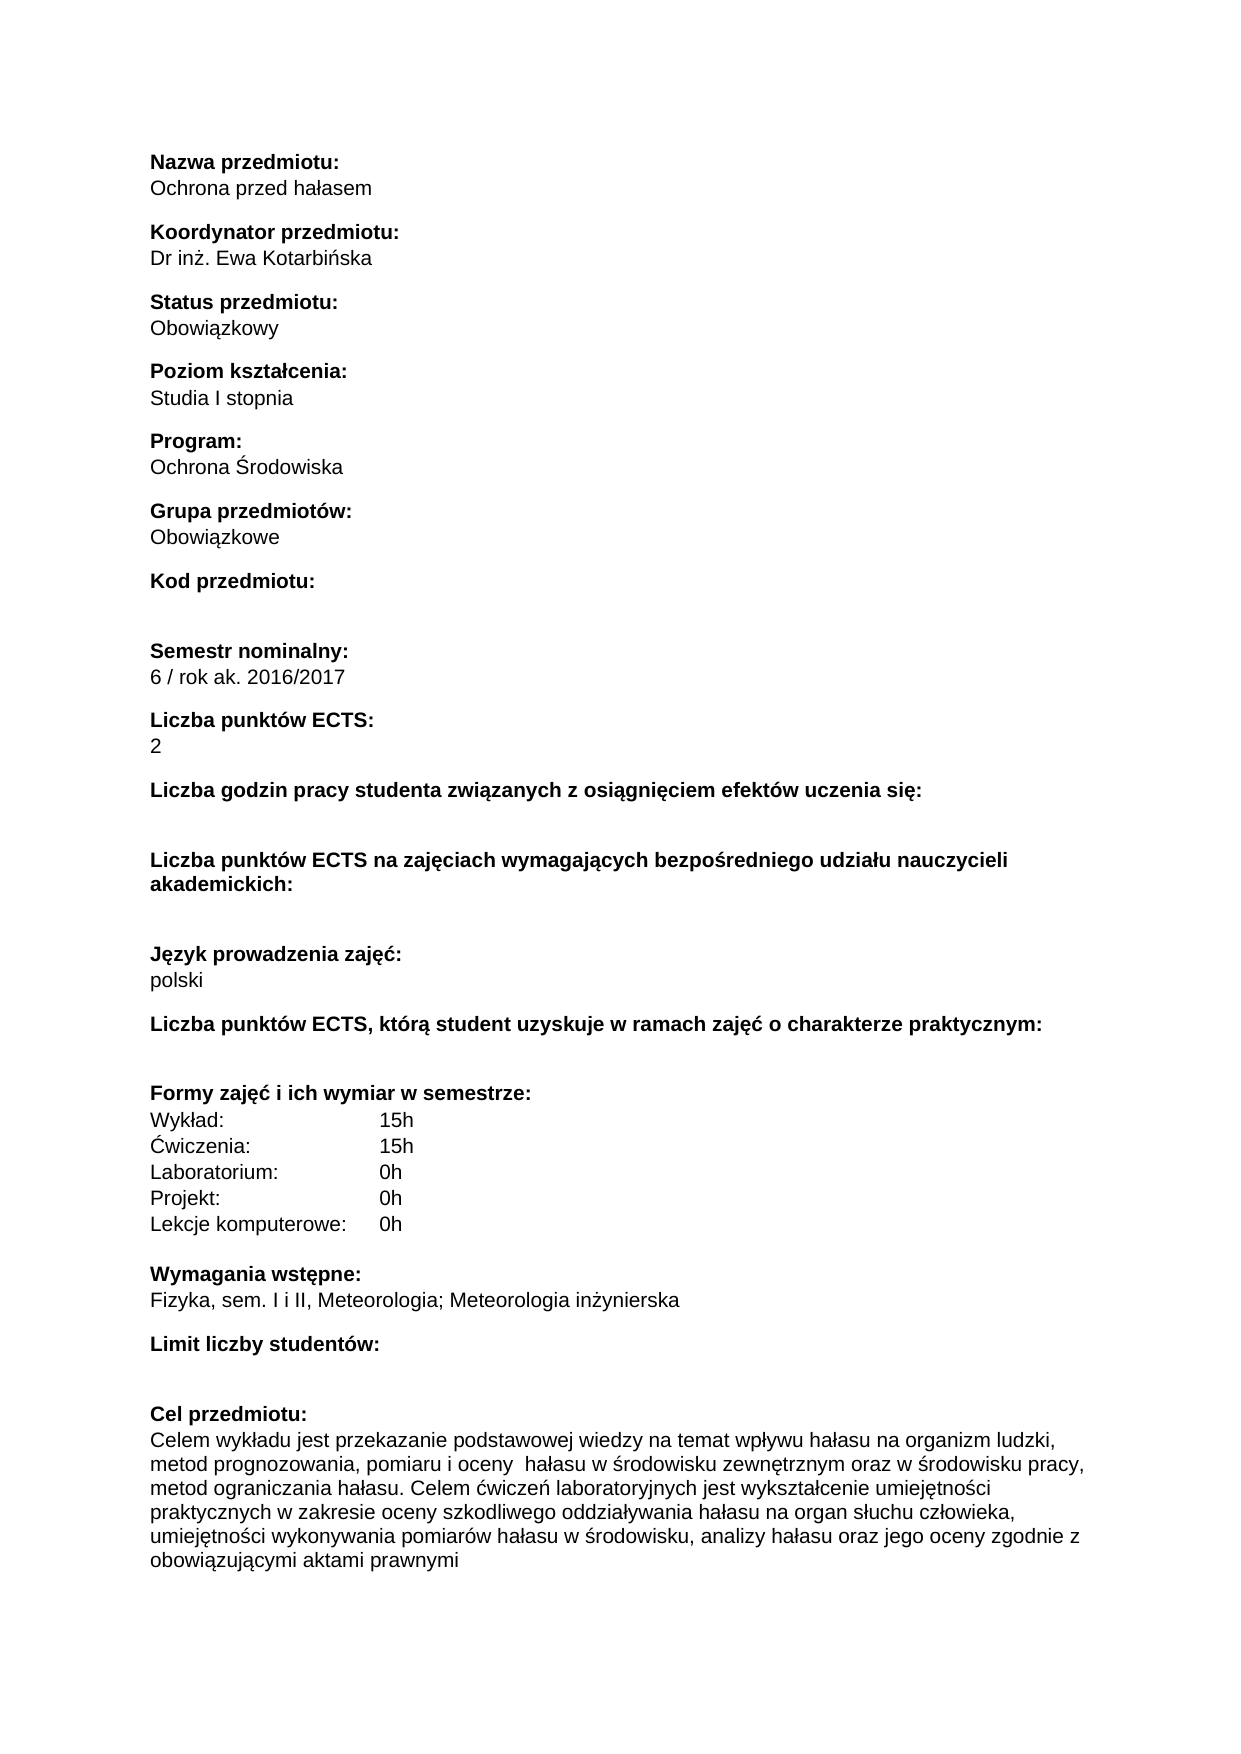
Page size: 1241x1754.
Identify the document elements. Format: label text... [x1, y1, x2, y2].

text Liczba punktów ECTS, którą student uzyskuje w ramach zajęć o charakterze praktycznym: [150, 1011, 1090, 1035]
text 2 [150, 734, 1090, 758]
text Obowiązkowy [150, 316, 1090, 339]
text Nazwa przedmiotu: [150, 150, 1090, 174]
text Koordynator przedmiotu: [150, 220, 1090, 244]
text Ochrona przed hałasem [150, 176, 1090, 200]
text Program: [150, 429, 1090, 453]
text Liczba punktów ECTS: [150, 708, 1090, 732]
text Formy zajęć i ich wymiar w semestrze: [150, 1081, 1090, 1105]
text Celem wykładu jest przekazanie podstawowej wiedzy na temat wpływu hałasu na organizm ludzki, metod prognozowania, pomiaru i oceny hałasu w środowisku zewnętrznym oraz w środowisku pracy, metod ograniczania hałasu. Celem ćwiczeń laboratoryjnych jest wykształcenie umiejętności praktycznych w zakresie oceny szkodliwego oddziaływania hałasu na organ słuchu człowieka, umiejętności wykonywania pomiarów hałasu w środowisku, analizy hałasu oraz jego oceny zgodnie z obowiązującymi aktami prawnymi [150, 1428, 1090, 1571]
text Język prowadzenia zajęć: [150, 942, 1090, 966]
table_cell 0h [369, 1184, 597, 1210]
text Fizyka, sem. I i II, Meteorologia; Meteorologia inżynierska [150, 1288, 1090, 1312]
text polski [150, 968, 1090, 992]
text Limit liczby studentów: [150, 1332, 1090, 1356]
text Liczba godzin pracy studenta związanych z osiągnięciem efektów uczenia się: [150, 778, 1090, 802]
text Poziom kształcenia: [150, 359, 1090, 383]
table_cell 15h [369, 1132, 597, 1158]
text Kod przedmiotu: [150, 569, 1090, 593]
text Studia I stopnia [150, 385, 1090, 409]
text Ochrona Środowiska [150, 455, 1090, 479]
text Cel przedmiotu: [150, 1402, 1090, 1426]
text Status przedmiotu: [150, 289, 1090, 313]
table_header Wykład: [140, 1108, 367, 1132]
table_cell Ćwiczenia: [140, 1134, 367, 1158]
text Dr inż. Ewa Kotarbińska [150, 246, 1090, 270]
text Wymagania wstępne: [150, 1262, 1090, 1286]
table_cell 0h [369, 1210, 597, 1236]
table_cell Projekt: [140, 1186, 367, 1210]
table_cell Laboratorium: [140, 1160, 367, 1184]
text Obowiązkowe [150, 525, 1090, 549]
text Grupa przedmiotów: [150, 499, 1090, 523]
text Semestr nominalny: [150, 638, 1090, 662]
table_header 15h [369, 1108, 597, 1132]
text 6 / rok ak. 2016/2017 [150, 664, 1090, 688]
table_cell Lekcje komputerowe: [140, 1212, 367, 1236]
table_cell 0h [369, 1158, 597, 1184]
text Liczba punktów ECTS na zajęciach wymagających bezpośredniego udziału nauczycieli akademickich: [150, 848, 1090, 896]
